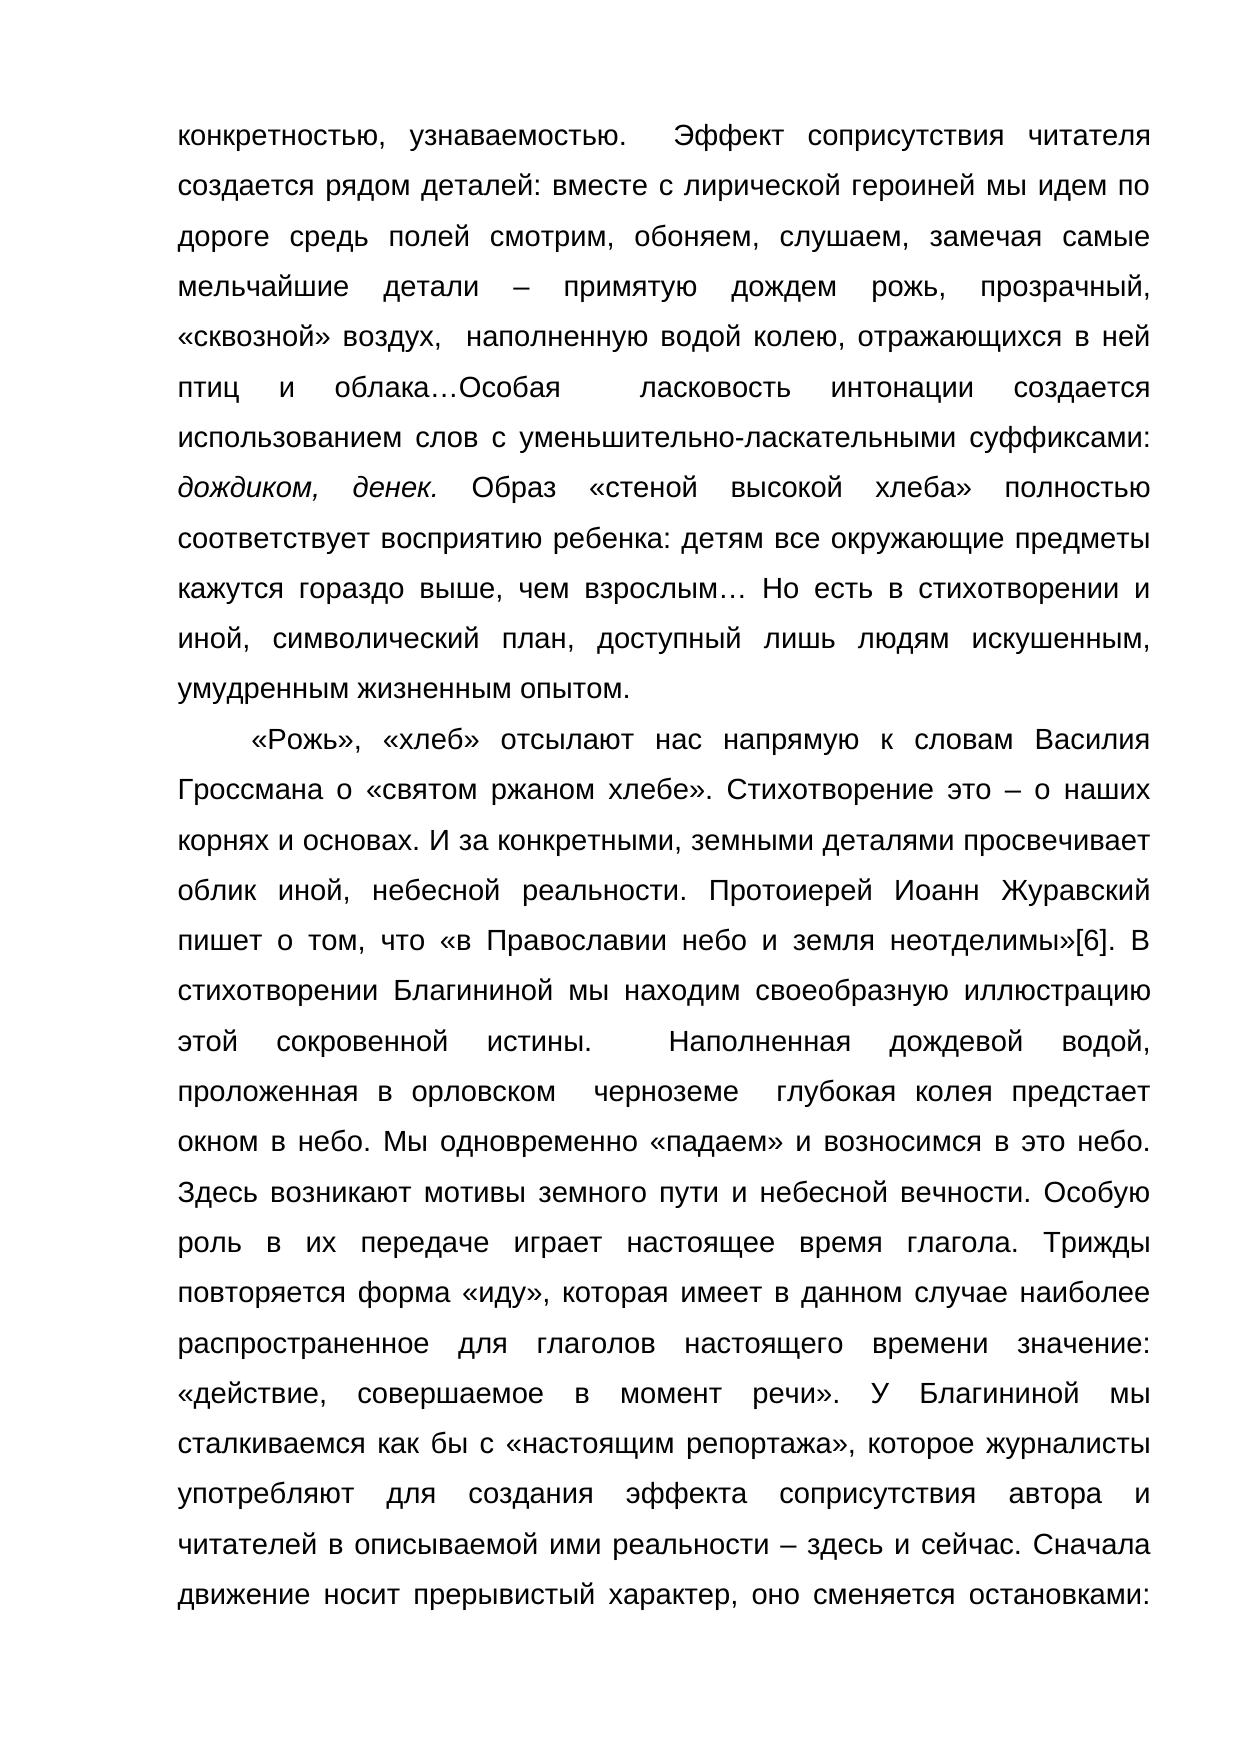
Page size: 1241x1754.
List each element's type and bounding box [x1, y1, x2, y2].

text [177, 118, 1152, 705]
text [177, 722, 1152, 1611]
